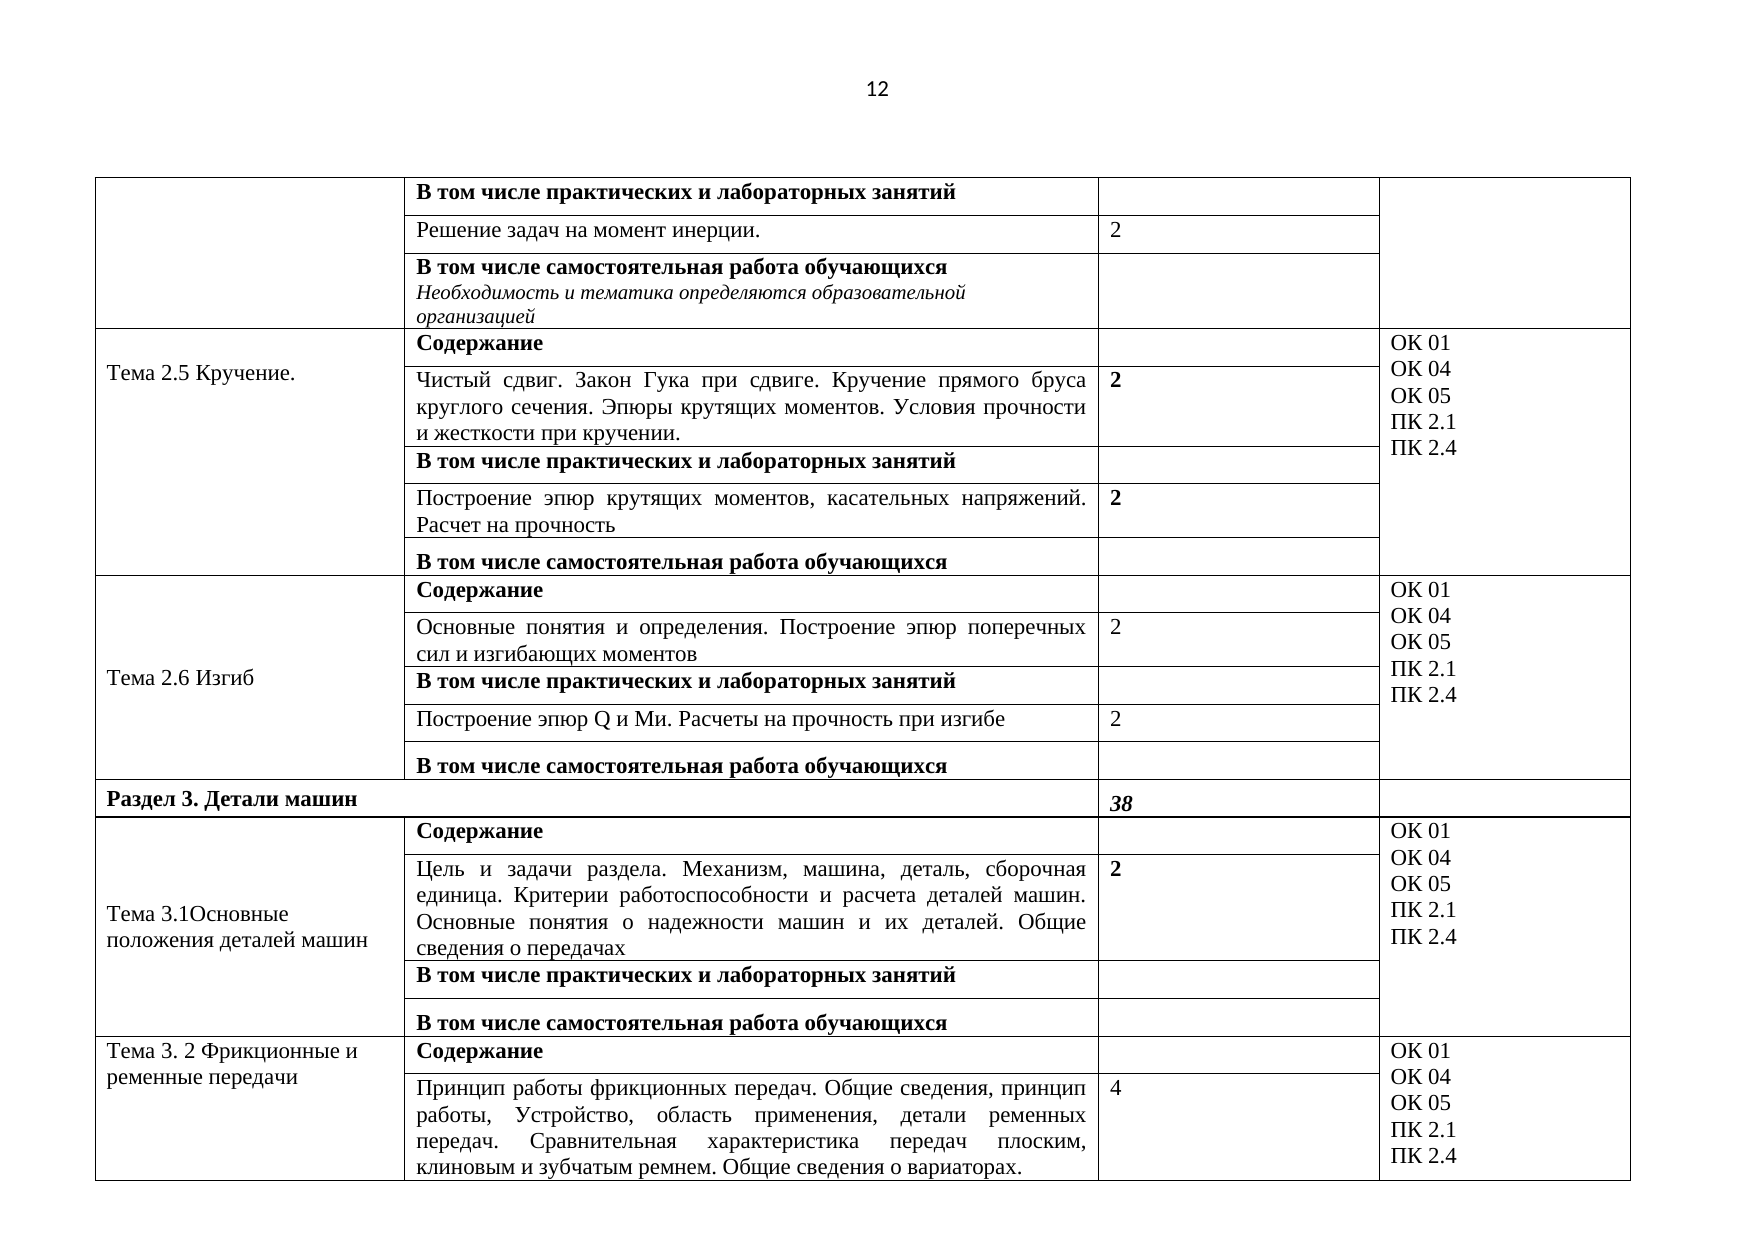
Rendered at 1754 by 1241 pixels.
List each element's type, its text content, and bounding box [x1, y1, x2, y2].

table_cell Тема 2.5 Кручение. [96, 329, 404, 574]
table_cell В том числе практических и лабораторных занятий [405, 667, 1098, 703]
table_cell ОК 01 ОК 04 ОК 05 ПК 2.1 ПК 2.4 [1380, 818, 1630, 1036]
table_cell [1380, 780, 1630, 816]
table_cell В том числе практических и лабораторных занятий [405, 178, 1098, 215]
table_cell Построение эпюр крутящих моментов, касательных напряжений. Расчет на прочность [405, 484, 1098, 537]
table_cell 2 [1099, 484, 1379, 537]
table_cell 2 [1099, 216, 1379, 252]
table_cell Цель и задачи раздела. Механизм, машина, деталь, сборочная единица. Критерии работоспособности и расчета деталей машин. Основные понятия о надежности машин и их деталей. Общие сведения о передачах [405, 855, 1098, 960]
table_cell Содержание [405, 329, 1098, 366]
table_cell 2 [1099, 613, 1379, 666]
table_cell [1099, 999, 1379, 1036]
table_cell ОК 01 ОК 04 ОК 05 ПК 2.1 ПК 2.4 [1380, 1037, 1630, 1180]
table_cell В том числе практических и лабораторных занятий [405, 961, 1098, 998]
table_cell Чистый сдвиг. Закон Гука при сдвиге. Кручение прямого бруса круглого сечения. Эпюры крутящих моментов. Условия прочности и жесткости при кручении. [405, 367, 1098, 446]
table_cell ОК 01 ОК 04 ОК 05 ПК 2.1 ПК 2.4 [1380, 576, 1630, 779]
table_cell [1099, 447, 1379, 483]
table_cell Содержание [405, 818, 1098, 854]
table_cell [1099, 178, 1379, 215]
table_cell Тема 2.6 Изгиб [96, 576, 404, 779]
table_cell В том числе самостоятельная работа обучающихся Необходимость и тематика определяются образовательной организацией [405, 254, 1098, 328]
table_cell Тема 3. 2 Фрикционные и ременные передачи [96, 1037, 404, 1180]
table_cell 38 [1099, 780, 1379, 816]
table_cell 2 [1099, 855, 1379, 960]
table_cell 2 [1099, 705, 1379, 741]
table_cell В том числе практических и лабораторных занятий [405, 447, 1098, 483]
table_cell Принцип работы фрикционных передач. Общие сведения, принцип работы, Устройство, область применения, детали ременных передач. Сравнительная характеристика передач плоским, клиновым и зубчатым ремнем. Общие сведения о вариаторах. [405, 1074, 1098, 1180]
table_cell Раздел 3. Детали машин [96, 780, 1098, 816]
table_cell [1099, 742, 1379, 779]
table_cell [1099, 538, 1379, 574]
table_cell 4 [1099, 1074, 1379, 1180]
table_cell [1099, 818, 1379, 854]
table_cell Содержание [405, 576, 1098, 612]
table_cell [1099, 667, 1379, 703]
table_cell [1099, 1037, 1379, 1073]
table_cell В том числе самостоятельная работа обучающихся [405, 999, 1098, 1036]
table_cell Содержание [405, 1037, 1098, 1073]
table_cell Построение эпюр Q и Ми. Расчеты на прочность при изгибе [405, 705, 1098, 741]
table_cell Решение задач на момент инерции. [405, 216, 1098, 252]
table_cell ОК 01 ОК 04 ОК 05 ПК 2.1 ПК 2.4 [1380, 329, 1630, 574]
table_cell [1099, 254, 1379, 328]
table_cell [1099, 329, 1379, 366]
table_cell [1099, 576, 1379, 612]
table_cell В том числе самостоятельная работа обучающихся [405, 742, 1098, 779]
table_cell [1099, 961, 1379, 998]
table_cell 2 [1099, 367, 1379, 446]
table_cell Основные понятия и определения. Построение эпюр поперечных сил и изгибающих моментов [405, 613, 1098, 666]
table_cell Тема 3.1Основные положения деталей машин [96, 818, 404, 1036]
table_cell В том числе самостоятельная работа обучающихся [405, 538, 1098, 574]
